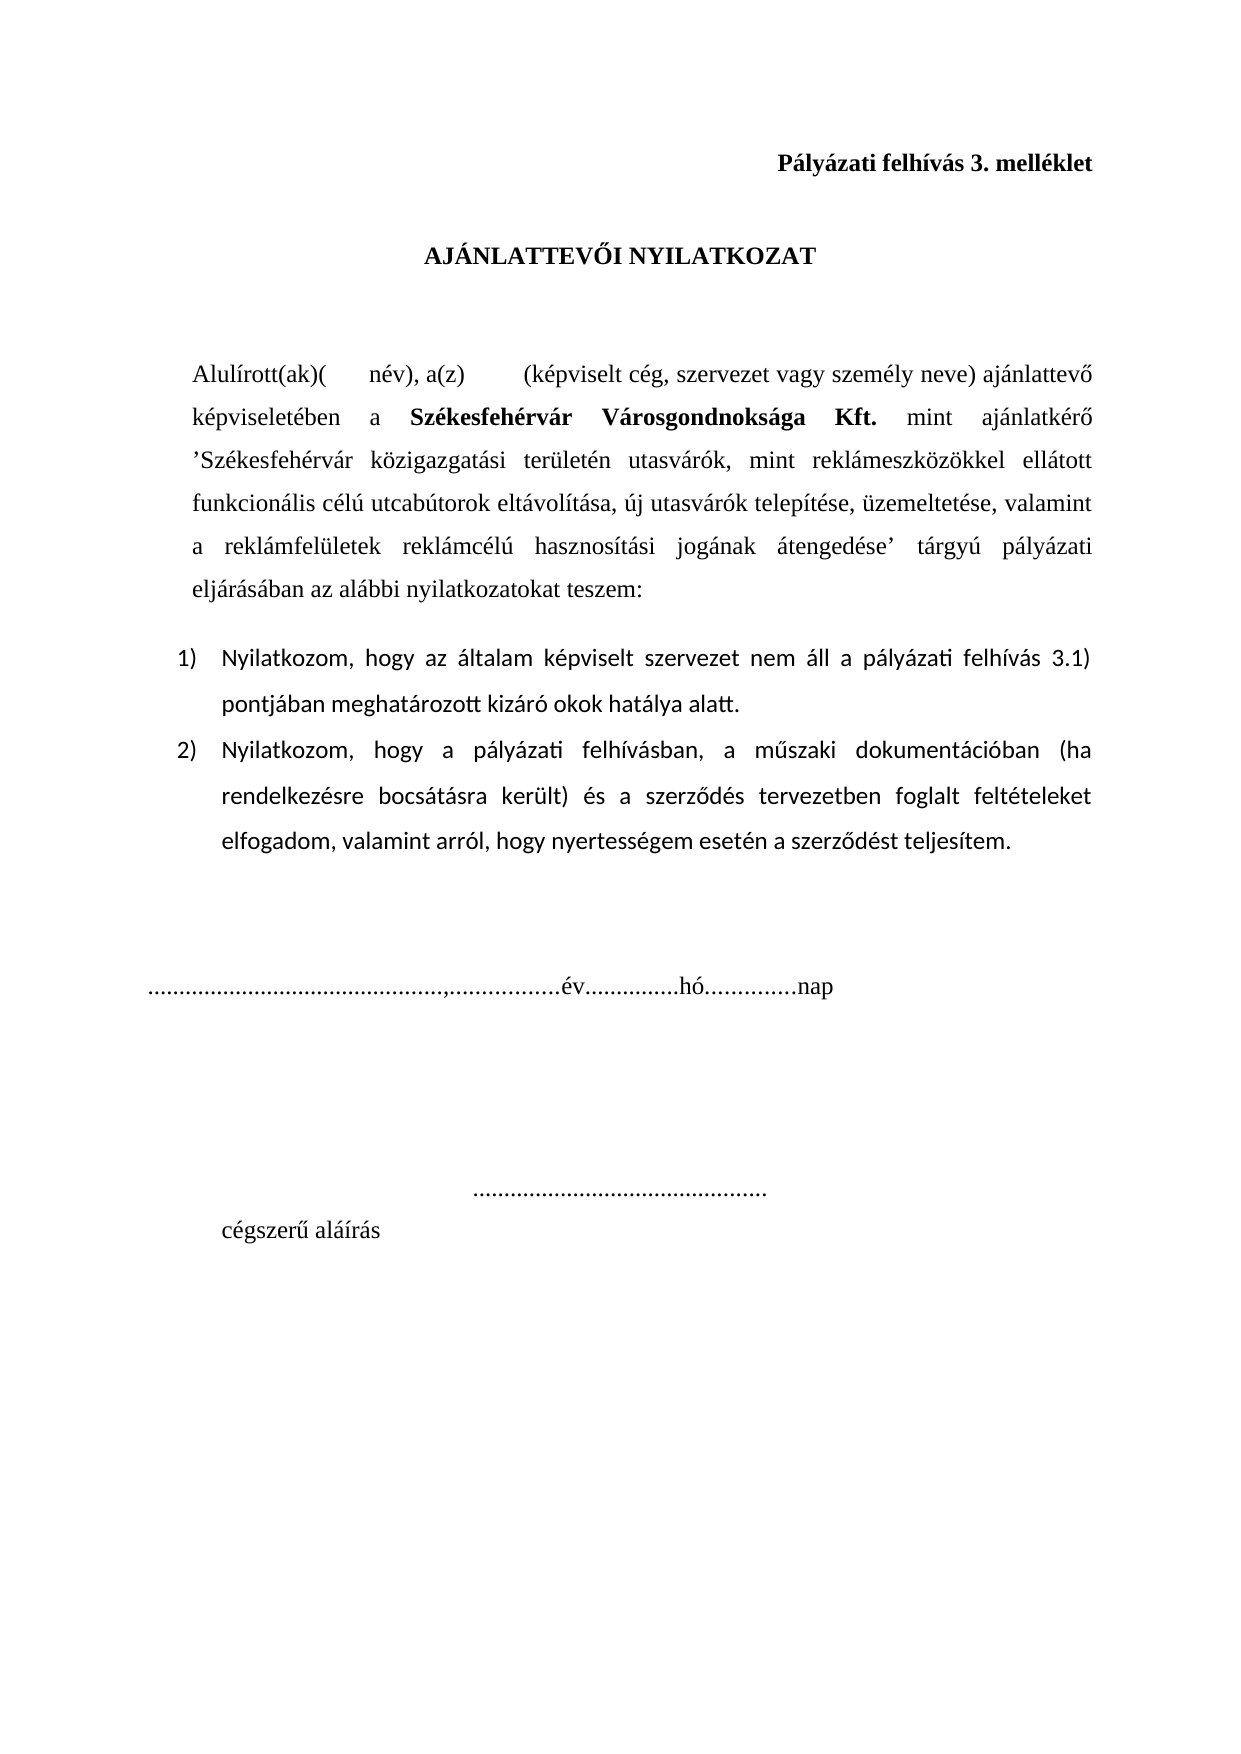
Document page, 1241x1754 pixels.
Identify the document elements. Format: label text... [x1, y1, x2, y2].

text Pályázati felhívás 3. melléklet [148, 148, 1093, 176]
text Alulírott(ak)( név), a(z) (képviselt cég, szervezet vagy személy neve) ajánlattevő képviseletében a Székesfehérvár Városgondnoksága Kft. mint ajánlatkérő ’Székesfehérvár közigazgatási területén utasvárók, mint reklámeszközökkel ellátott funkcionális célú utcabútorok eltávolítása, új utasvárók telepítése, üzemeltetése, valamint a reklámfelületek reklámcélú hasznosítási jogának átengedése’ tárgyú pályázati eljárásában az alábbi nyilatkozatokat teszem: [192, 359, 1093, 603]
list Nyilatkozom, hogy a pályázati felhívásban, a műszaki dokumentációban (ha rendelkezésre bocsátásra került) és a szerződés tervezetben foglalt feltételeket elfogadom, valamint arról, hogy nyertességem esetén a szerződést teljesítem. [177, 734, 1093, 856]
text cégszerű aláírás [148, 1215, 1093, 1244]
text Ajánlattevői Nyilatkozat [148, 241, 1093, 269]
list Nyilatkozom, hogy az általam képviselt szervezet nem áll a pályázati felhívás 3.1) pontjában meghatározott kizáró okok hatálya alatt. [177, 643, 1093, 719]
text , év hó nap [148, 971, 1093, 1000]
